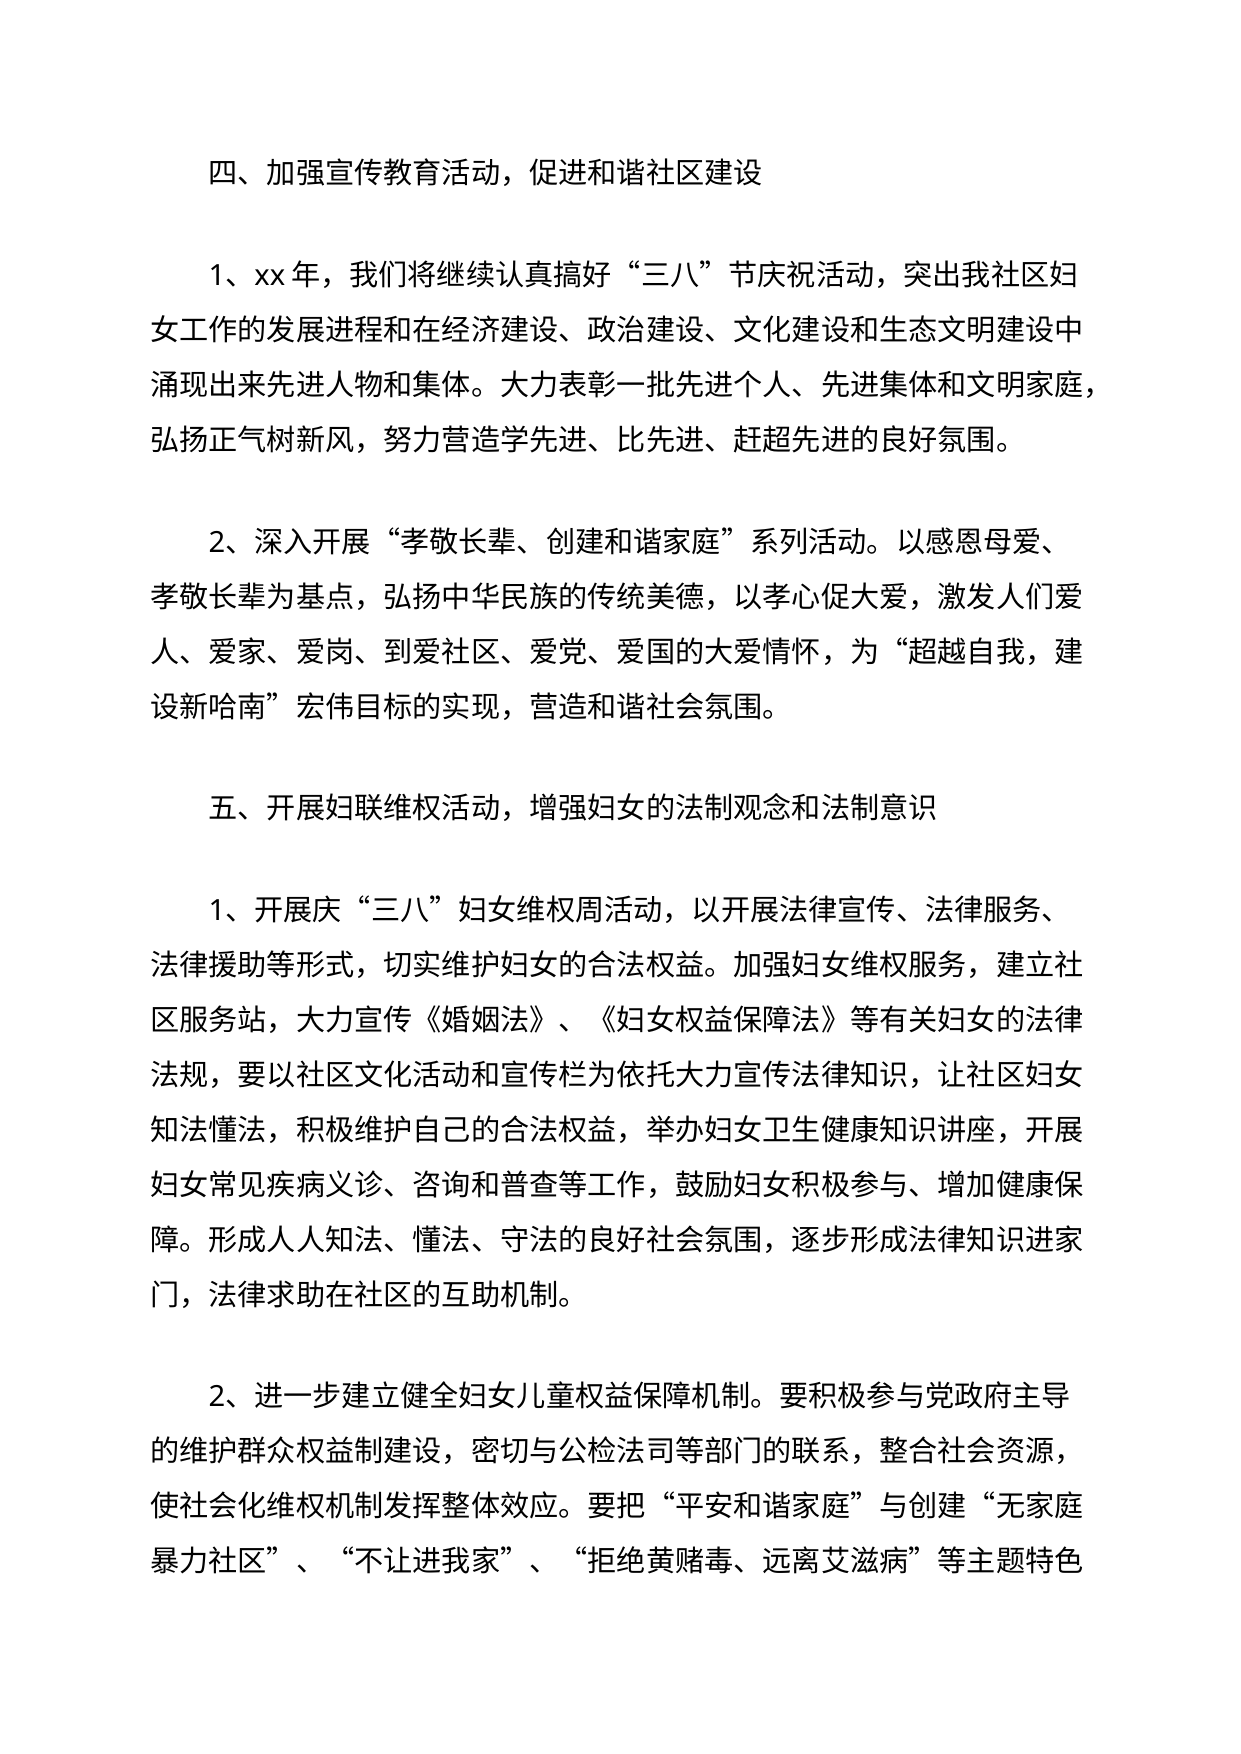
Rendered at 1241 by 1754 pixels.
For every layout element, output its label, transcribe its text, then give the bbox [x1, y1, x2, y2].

text 1、xx年，我们将继续认真搞好“三八”节庆祝活动，突出我社区妇女工作的发展进程和在经济建设、政治建设、文化建设和生态文明建设中涌现出来先进人物和集体。大力表彰一批先进个人、先进集体和文明家庭，弘扬正气树新风，努力营造学先进、比先进、赶超先进的良好氛围。 [150, 252, 1090, 459]
text 2、深入开展“孝敬长辈、创建和谐家庭”系列活动。以感恩母爱、孝敬长辈为基点，弘扬中华民族的传统美德，以孝心促大爱，激发人们爱人、爱家、爱岗、到爱社区、爱党、爱国的大爱情怀，为“超越自我，建设新哈南”宏伟目标的实现，营造和谐社会氛围。 [150, 518, 1090, 725]
text 四、加强宣传教育活动，促进和谐社区建设 [150, 150, 1090, 192]
text 五、开展妇联维权活动，增强妇女的法制观念和法制意识 [150, 785, 1090, 827]
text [150, 1373, 1090, 1580]
text 1、开展庆“三八”妇女维权周活动，以开展法律宣传、法律服务、法律援助等形式，切实维护妇女的合法权益。加强妇女维权服务，建立社区服务站，大力宣传《婚姻法》、《妇女权益保障法》等有关妇女的法律法规，要以社区文化活动和宣传栏为依托大力宣传法律知识，让社区妇女知法懂法，积极维护自己的合法权益，举办妇女卫生健康知识讲座，开展妇女常见疾病义诊、咨询和普查等工作，鼓励妇女积极参与、增加健康保障。形成人人知法、懂法、守法的良好社会氛围，逐步形成法律知识进家门，法律求助在社区的互助机制。 [150, 887, 1090, 1313]
